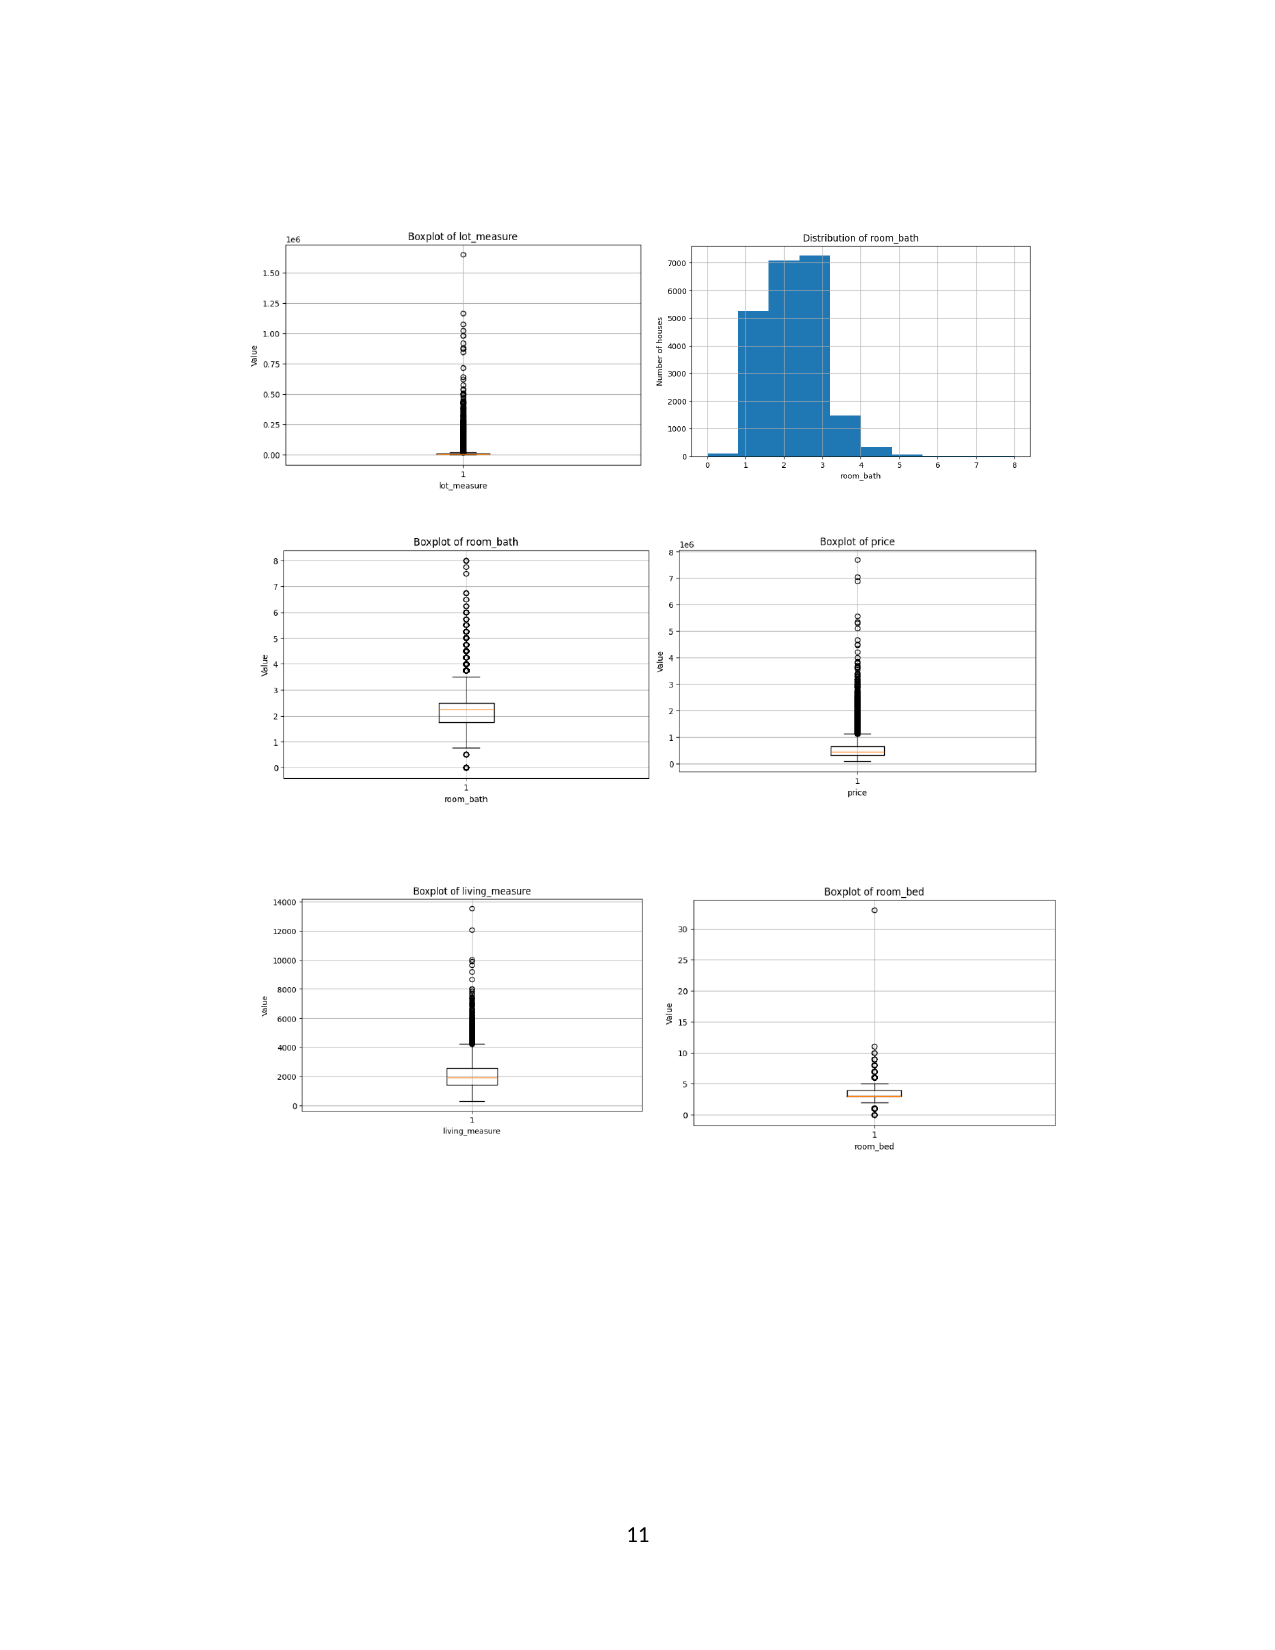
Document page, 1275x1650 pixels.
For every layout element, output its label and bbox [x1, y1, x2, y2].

picture [651, 228, 1035, 485]
picture [256, 882, 647, 1140]
picture [255, 532, 1041, 809]
picture [245, 226, 646, 495]
picture [660, 882, 1060, 1156]
